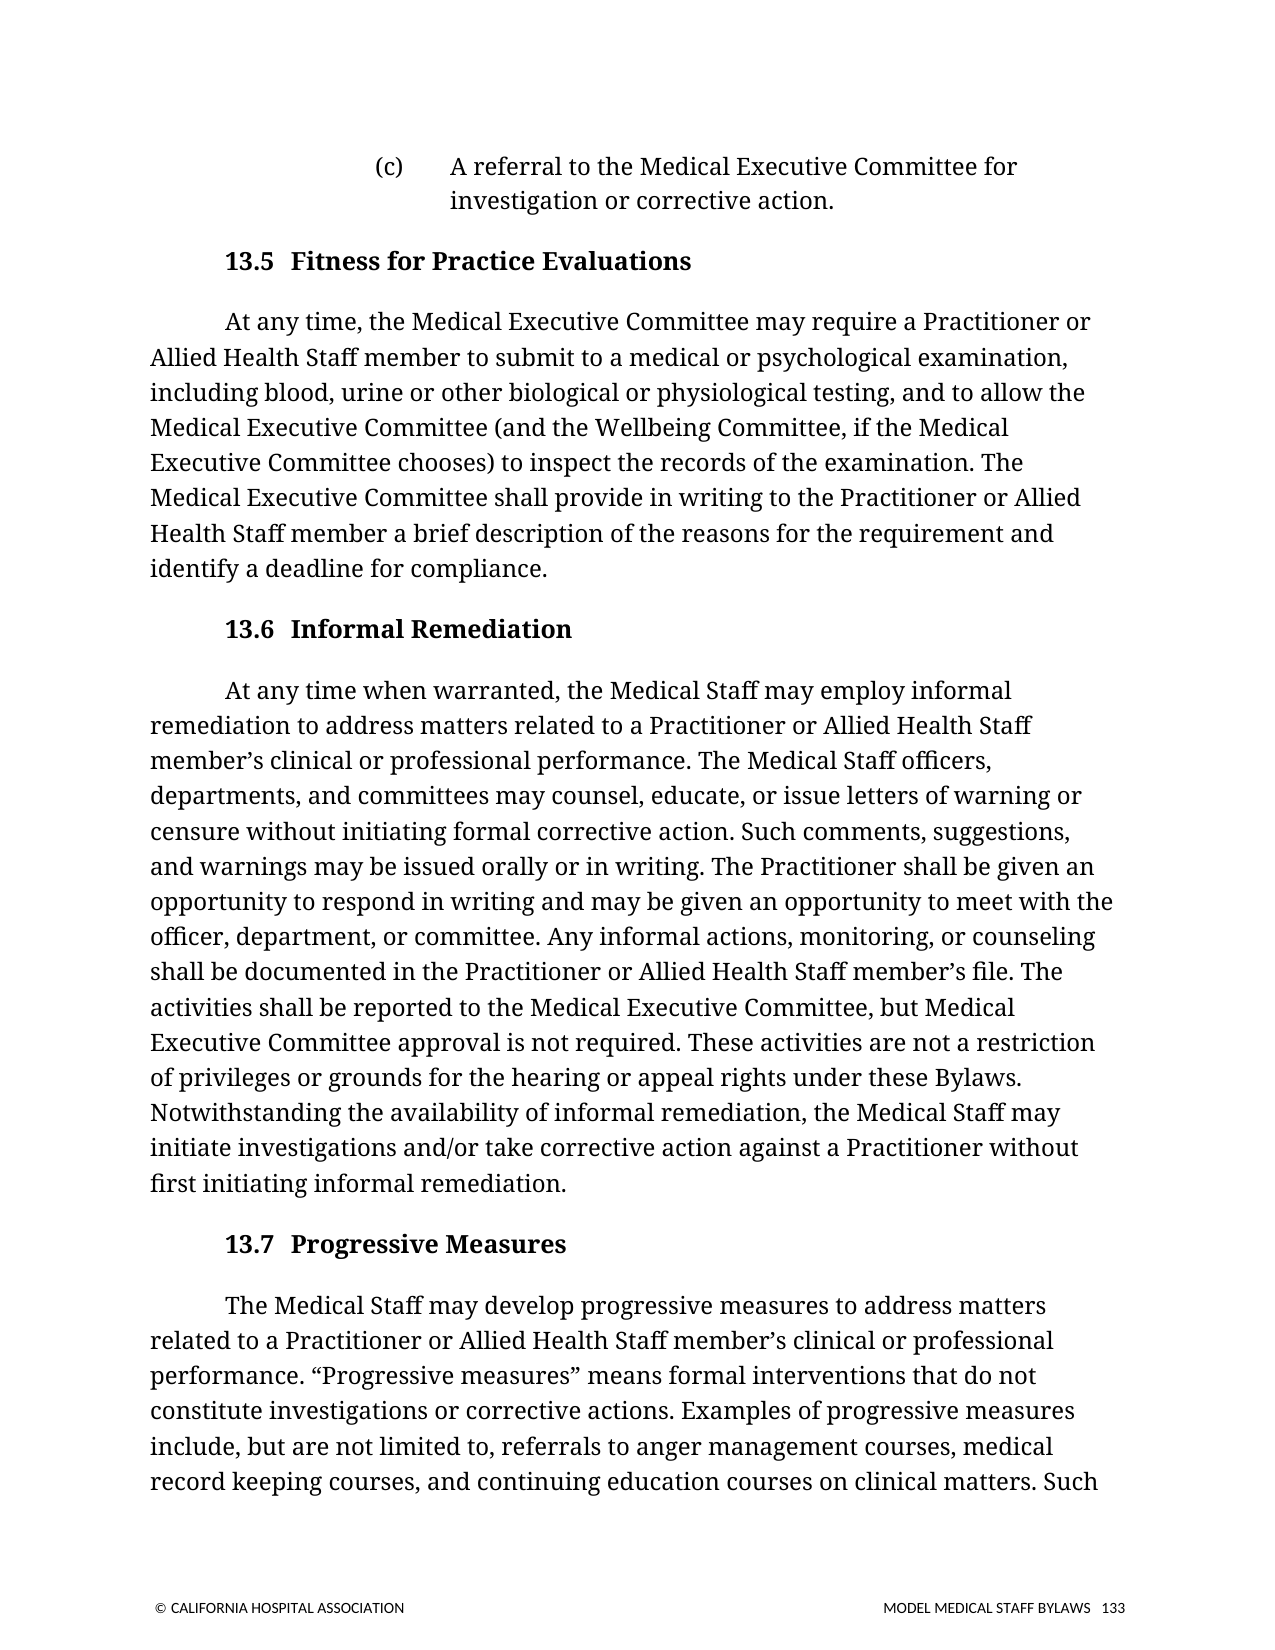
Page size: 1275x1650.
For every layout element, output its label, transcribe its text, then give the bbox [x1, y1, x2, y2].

text Informal Remediation [150, 612, 1116, 646]
text Progressive Measures [150, 1227, 1116, 1261]
text A referral to the Medical Executive Committee for investigation or corrective action. [375, 150, 1116, 217]
text Fitness for Practice Evaluations [150, 243, 1116, 277]
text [150, 1288, 1116, 1497]
text At any time, the Medical Executive Committee may require a Practitioner or Allied Health Staff member to submit to a medical or psychological examination, including blood, urine or other biological or physiological testing, and to allow the Medical Executive Committee (and the Wellbeing Committee, if the Medical Executive Committee chooses) to inspect the records of the examination. The Medical Executive Committee shall provide in writing to the Practitioner or Allied Health Staff member a brief description of the reasons for the requirement and identify a deadline for compliance. [150, 305, 1116, 584]
text At any time when warranted, the Medical Staff may employ informal remediation to address matters related to a Practitioner or Allied Health Staff member’s clinical or professional performance. The Medical Staff officers, departments, and committees may counsel, educate, or issue letters of warning or censure without initiating formal corrective action. Such comments, suggestions, and warnings may be issued orally or in writing. The Practitioner shall be given an opportunity to respond in writing and may be given an opportunity to meet with the officer, department, or committee. Any informal actions, monitoring, or counseling shall be documented in the Practitioner or Allied Health Staff member’s file. The activities shall be reported to the Medical Executive Committee, but Medical Executive Committee approval is not required. These activities are not a restriction of privileges or grounds for the hearing or appeal rights under these Bylaws. Notwithstanding the availability of informal remediation, the Medical Staff may initiate investigations and/or take corrective action against a Practitioner without first initiating informal remediation. [150, 673, 1116, 1199]
